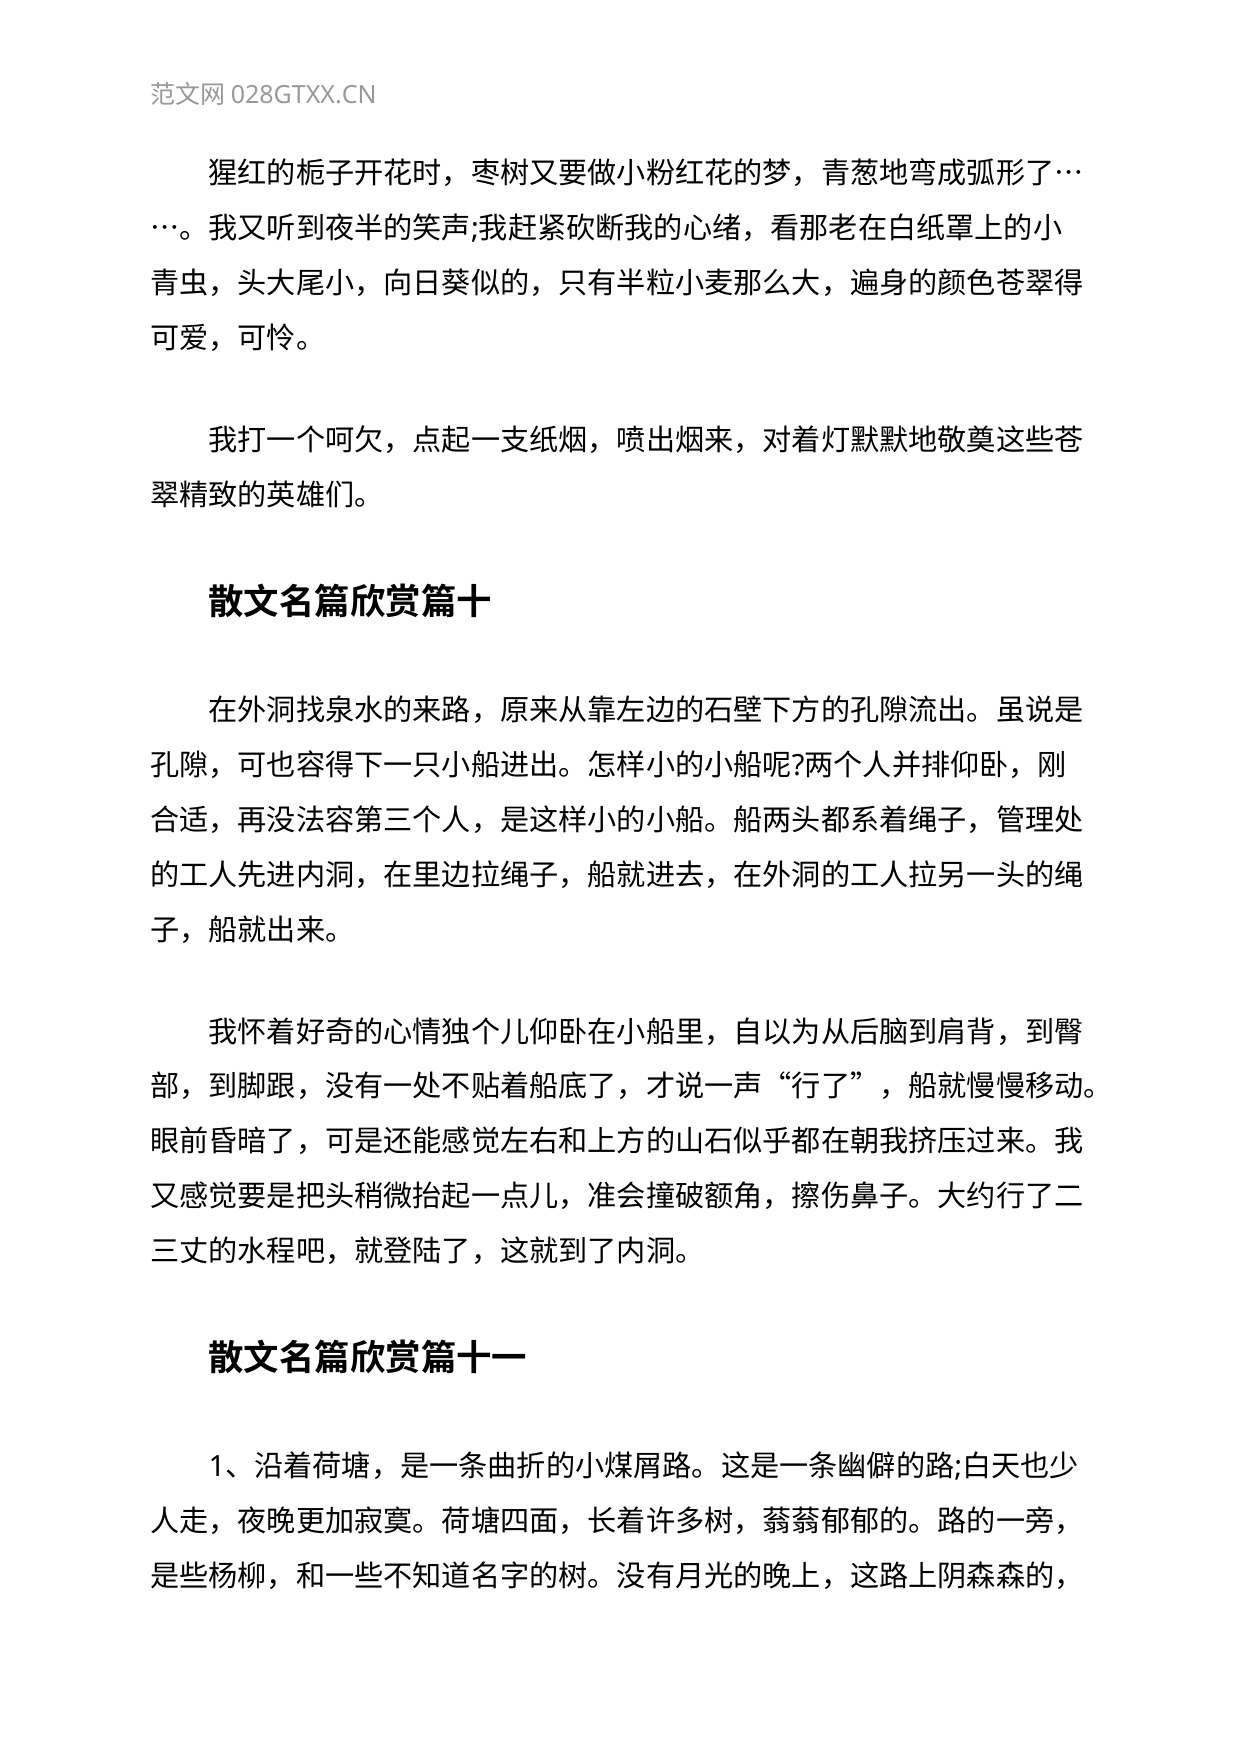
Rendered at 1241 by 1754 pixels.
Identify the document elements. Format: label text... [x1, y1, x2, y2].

text 我怀着好奇的心情独个儿仰卧在小船里，自以为从后脑到肩背，到臀部，到脚跟，没有一处不贴着船底了，才说一声“行了”，船就慢慢移动。眼前昏暗了，可是还能感觉左右和上方的山石似乎都在朝我挤压过来。我又感觉要是把头稍微抬起一点儿，准会撞破额角，擦伤鼻子。大约行了二三丈的水程吧，就登陆了，这就到了内洞。 [150, 1008, 1090, 1270]
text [150, 1443, 1090, 1595]
text 猩红的栀子开花时，枣树又要做小粉红花的梦，青葱地弯成弧形了……。我又听到夜半的笑声;我赶紧砍断我的心绪，看那老在白纸罩上的小青虫，头大尾小，向日葵似的，只有半粒小麦那么大，遍身的颜色苍翠得可爱，可怜。 [150, 150, 1090, 357]
text 散文名篇欣赏篇十 [150, 573, 1090, 624]
text 我打一个呵欠，点起一支纸烟，喷出烟来，对着灯默默地敬奠这些苍翠精致的英雄们。 [150, 417, 1090, 514]
text 在外洞找泉水的来路，原来从靠左边的石壁下方的孔隙流出。虽说是孔隙，可也容得下一只小船进出。怎样小的小船呢?两个人并排仰卧，刚合适，再没法容第三个人，是这样小的小船。船两头都系着绳子，管理处的工人先进内洞，在里边拉绳子，船就进去，在外洞的工人拉另一头的绳子，船就出来。 [150, 687, 1090, 949]
text 散文名篇欣赏篇十一 [150, 1329, 1090, 1381]
